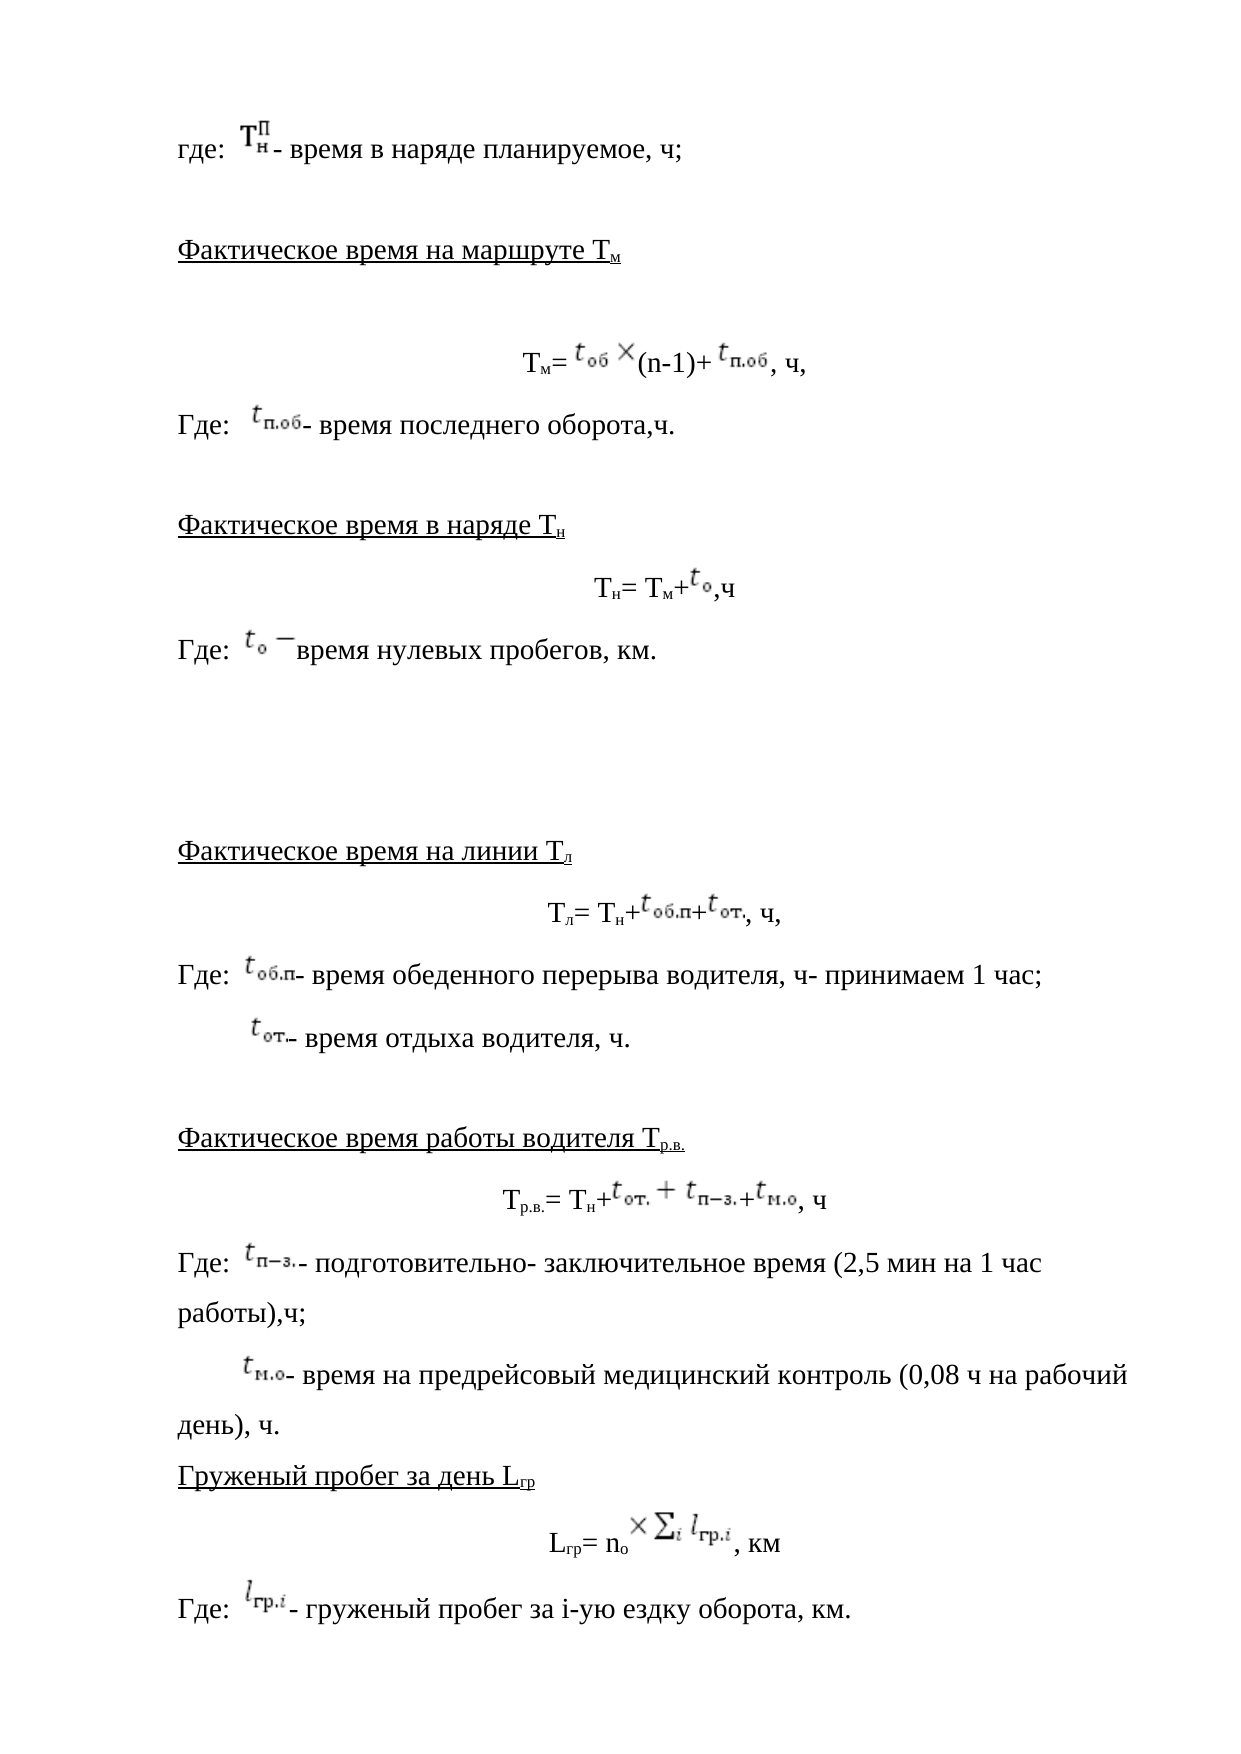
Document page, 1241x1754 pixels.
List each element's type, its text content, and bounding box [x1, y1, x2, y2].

text Фактическое время работы водителя Тр.в. [177, 1120, 1152, 1154]
text Груженый пробег за день Lгр [177, 1458, 1152, 1491]
text - время отдыха водителя, ч. [177, 1008, 1152, 1053]
text Где: - подготовительно- заключительное время (2,5 мин на 1 час работы),ч; [177, 1233, 1152, 1328]
text Фактическое время на линии Тл [177, 833, 1152, 867]
picture [244, 945, 295, 985]
text Тм= (n-1)+, ч, [638, 333, 1152, 378]
text Тм= (n-1)+, ч, [177, 333, 644, 378]
text Тл= Тн++, ч, [177, 883, 1152, 929]
text - время на предрейсовый медицинский контроль (0,08 ч на рабочий день), ч. [177, 1345, 1152, 1441]
picture [244, 1574, 289, 1619]
text Фактическое время на маршруте Тм [177, 232, 1152, 266]
picture [244, 619, 297, 659]
picture [244, 1232, 298, 1272]
picture [242, 1345, 286, 1385]
picture [689, 557, 713, 597]
picture [711, 332, 770, 372]
picture [755, 1170, 798, 1210]
text Тн= Тм+,ч [177, 558, 1152, 603]
text Где: - груженый пробег за i-ую ездку оборота, км. [177, 1575, 1152, 1625]
text где: - время в наряде планируемое, ч; [177, 118, 1152, 165]
picture [611, 1170, 739, 1210]
text Тр.в.= Тн++, ч [177, 1171, 1152, 1216]
text Где: время нулевых пробегов, км. [177, 620, 1152, 665]
picture [250, 1007, 288, 1047]
picture [251, 394, 302, 434]
text Где: - время последнего оборота,ч. [177, 395, 1152, 440]
picture [640, 883, 691, 923]
picture [574, 332, 638, 372]
picture [628, 1508, 734, 1552]
text Lгр= no, км [177, 1508, 1152, 1558]
text Фактическое время в наряде Тн [177, 507, 1152, 541]
picture [707, 883, 745, 923]
picture [239, 118, 273, 159]
text Где: - время обеденного перерыва водителя, ч- принимаем 1 час; [177, 946, 1152, 991]
